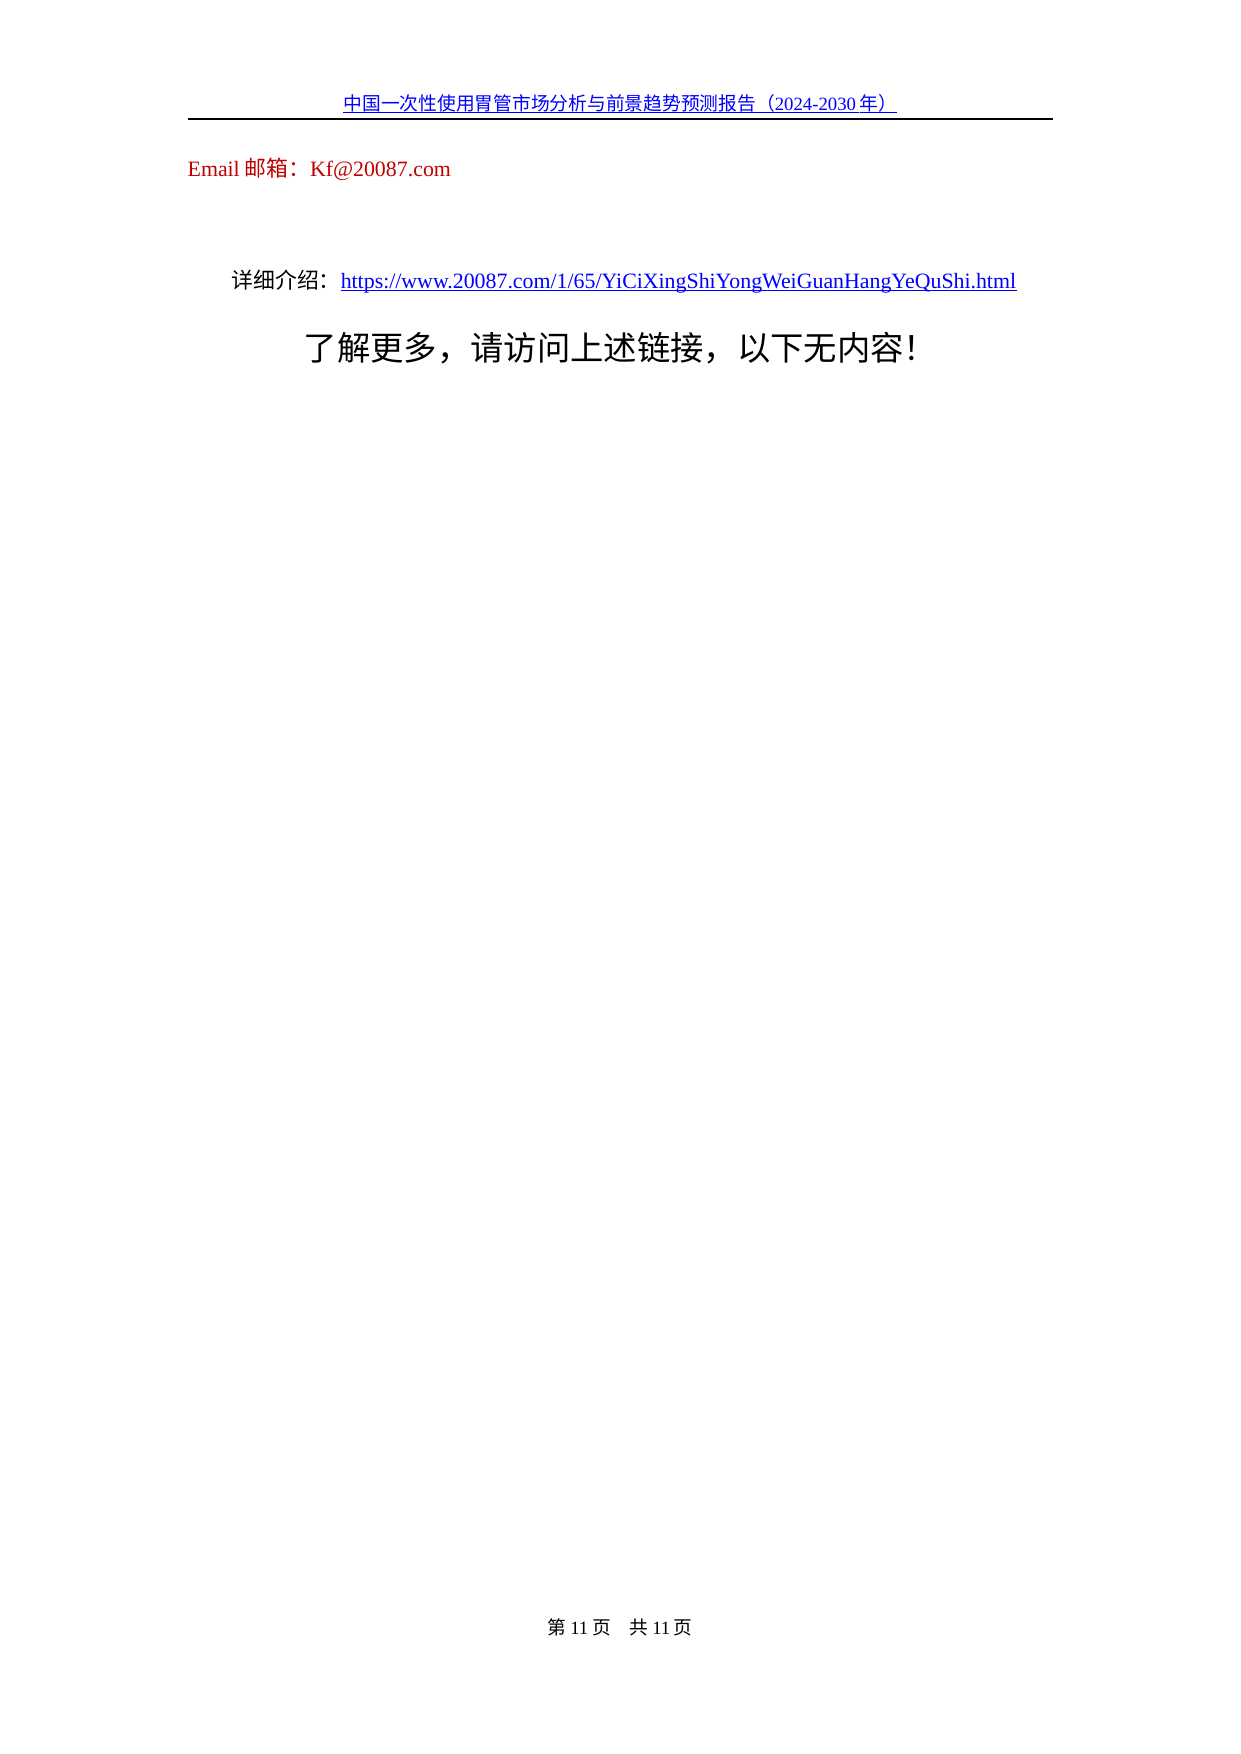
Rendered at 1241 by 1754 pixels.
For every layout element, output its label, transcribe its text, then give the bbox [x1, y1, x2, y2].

text 详细介绍：https://www.20087.com/1/65/YiCiXingShiYongWeiGuanHangYeQuShi.html [187, 263, 1053, 296]
text Email邮箱：Kf@20087.com [187, 150, 1053, 183]
title 了解更多，请访问上述链接，以下无内容！ [187, 313, 1053, 378]
